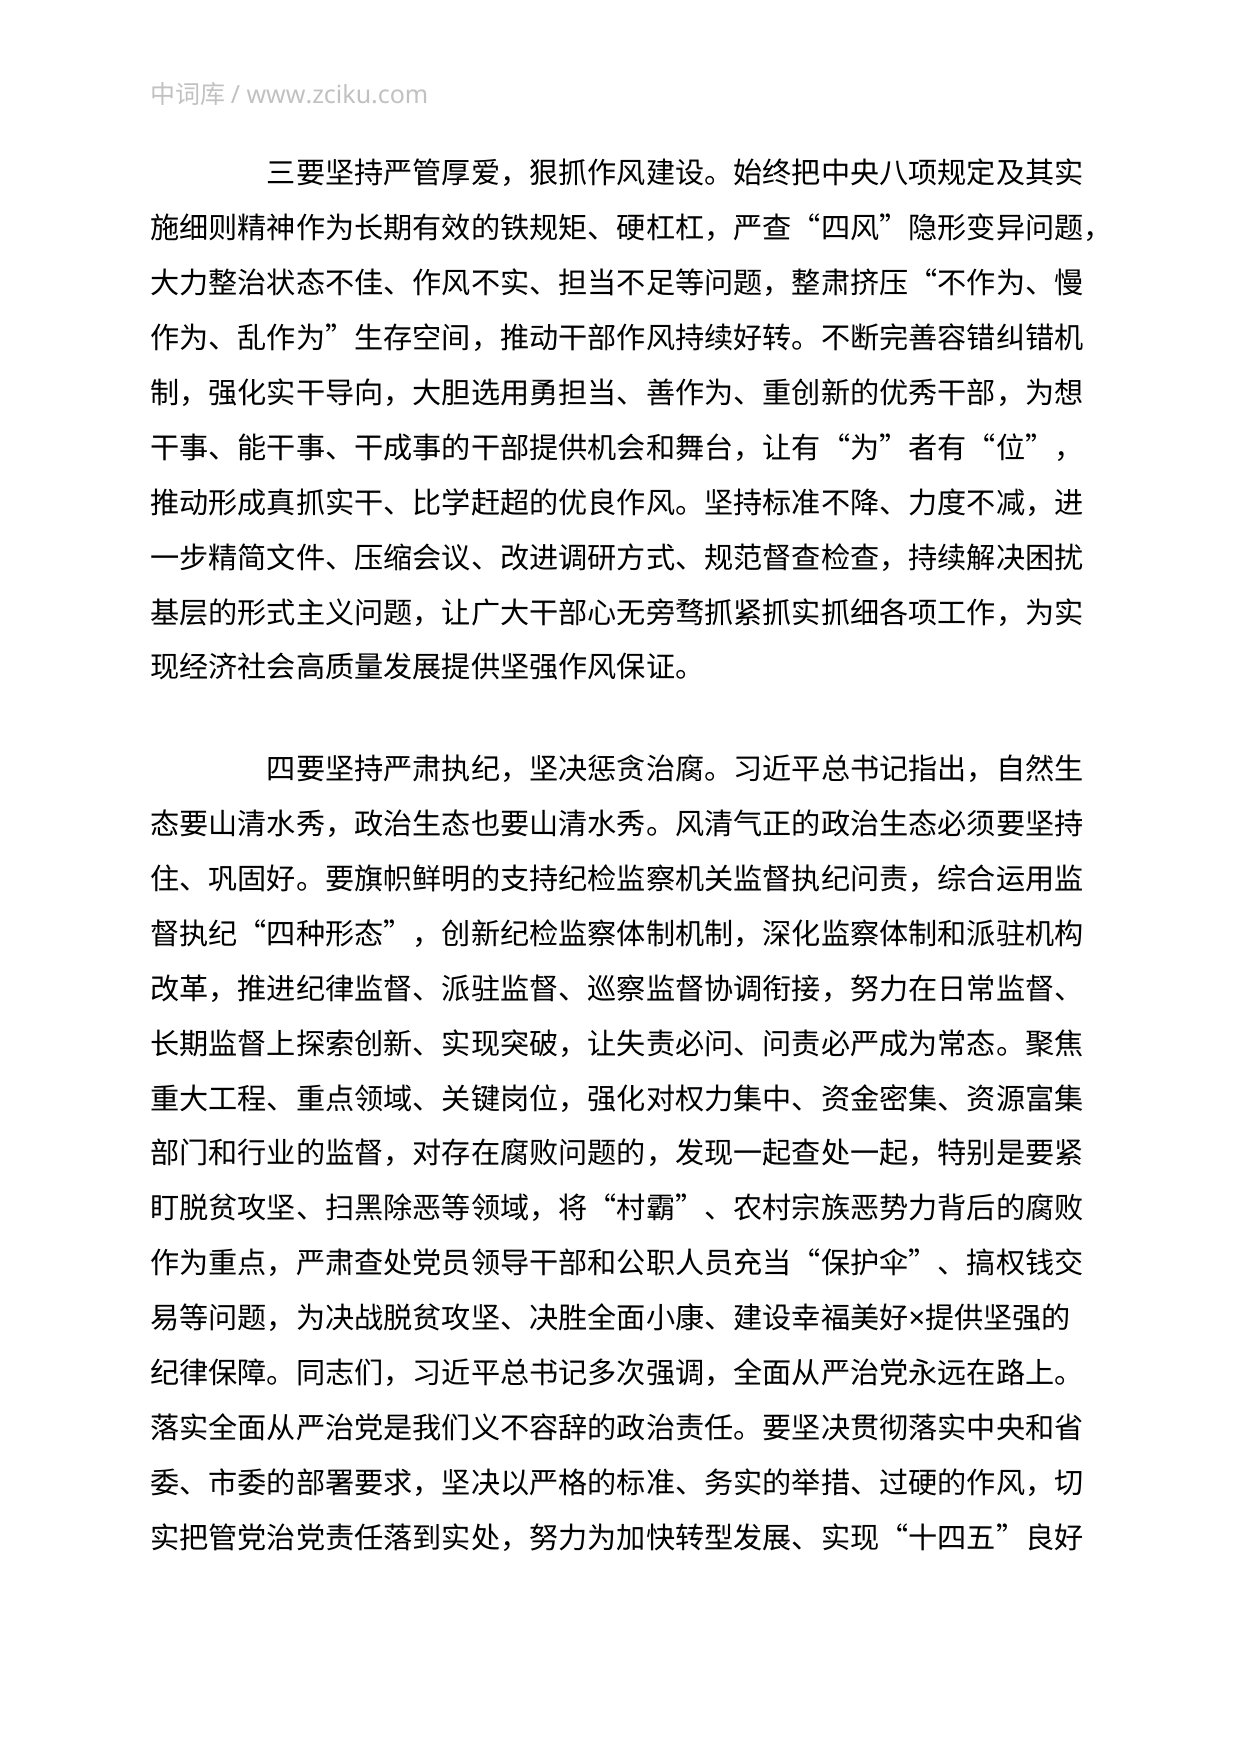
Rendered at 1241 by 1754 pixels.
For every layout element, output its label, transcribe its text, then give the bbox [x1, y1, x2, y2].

text 三要坚持严管厚爱，狠抓作风建设。始终把中央八项规定及其实施细则精神作为长期有效的铁规矩、硬杠杠，严查“四风”隐形变异问题，大力整治状态不佳、作风不实、担当不足等问题，整肃挤压“不作为、慢作为、乱作为”生存空间，推动干部作风持续好转。不断完善容错纠错机制，强化实干导向，大胆选用勇担当、善作为、重创新的优秀干部，为想干事、能干事、干成事的干部提供机会和舞台，让有“为”者有“位”，推动形成真抓实干、比学赶超的优良作风。坚持标准不降、力度不减，进一步精简文件、压缩会议、改进调研方式、规范督查检查，持续解决困扰基层的形式主义问题，让广大干部心无旁骛抓紧抓实抓细各项工作，为实现经济社会高质量发展提供坚强作风保证。 [150, 150, 1090, 686]
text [150, 746, 1090, 1557]
